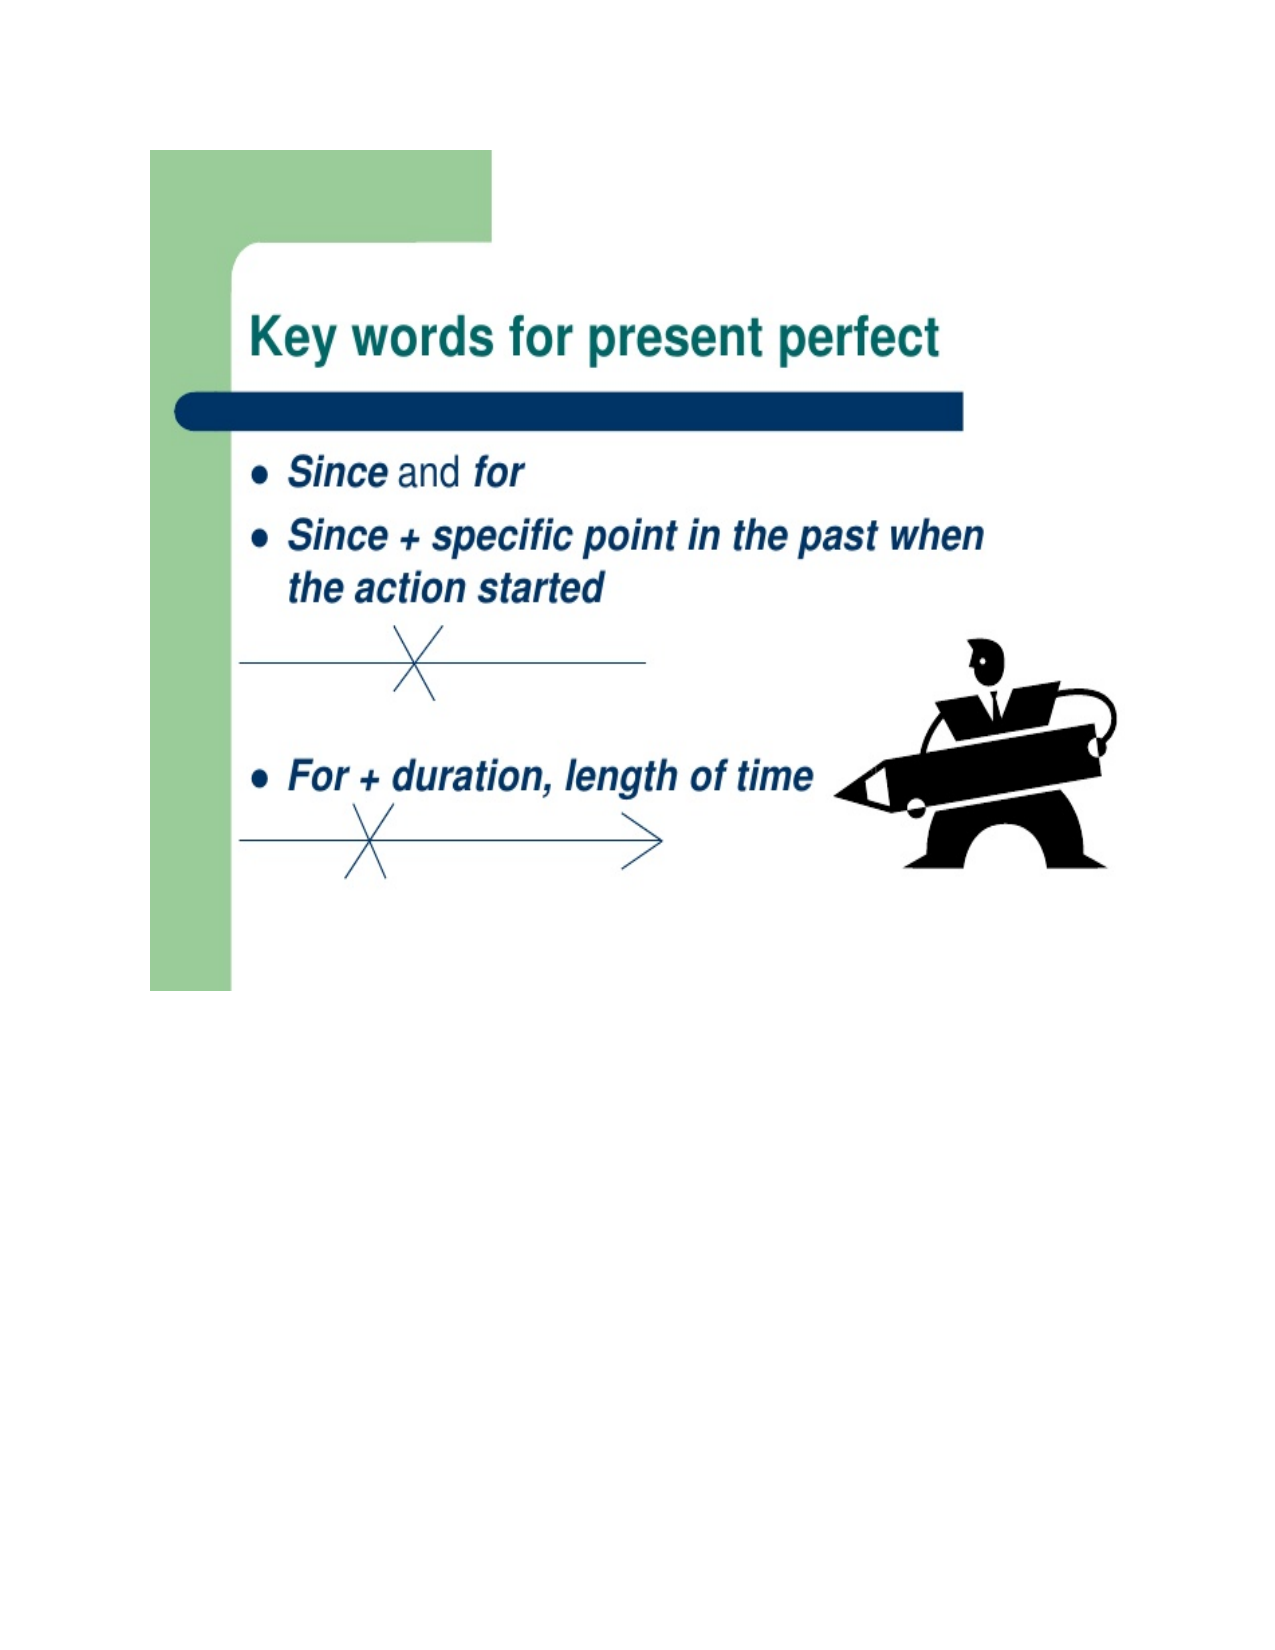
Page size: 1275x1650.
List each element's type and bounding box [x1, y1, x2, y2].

picture [150, 150, 1125, 991]
